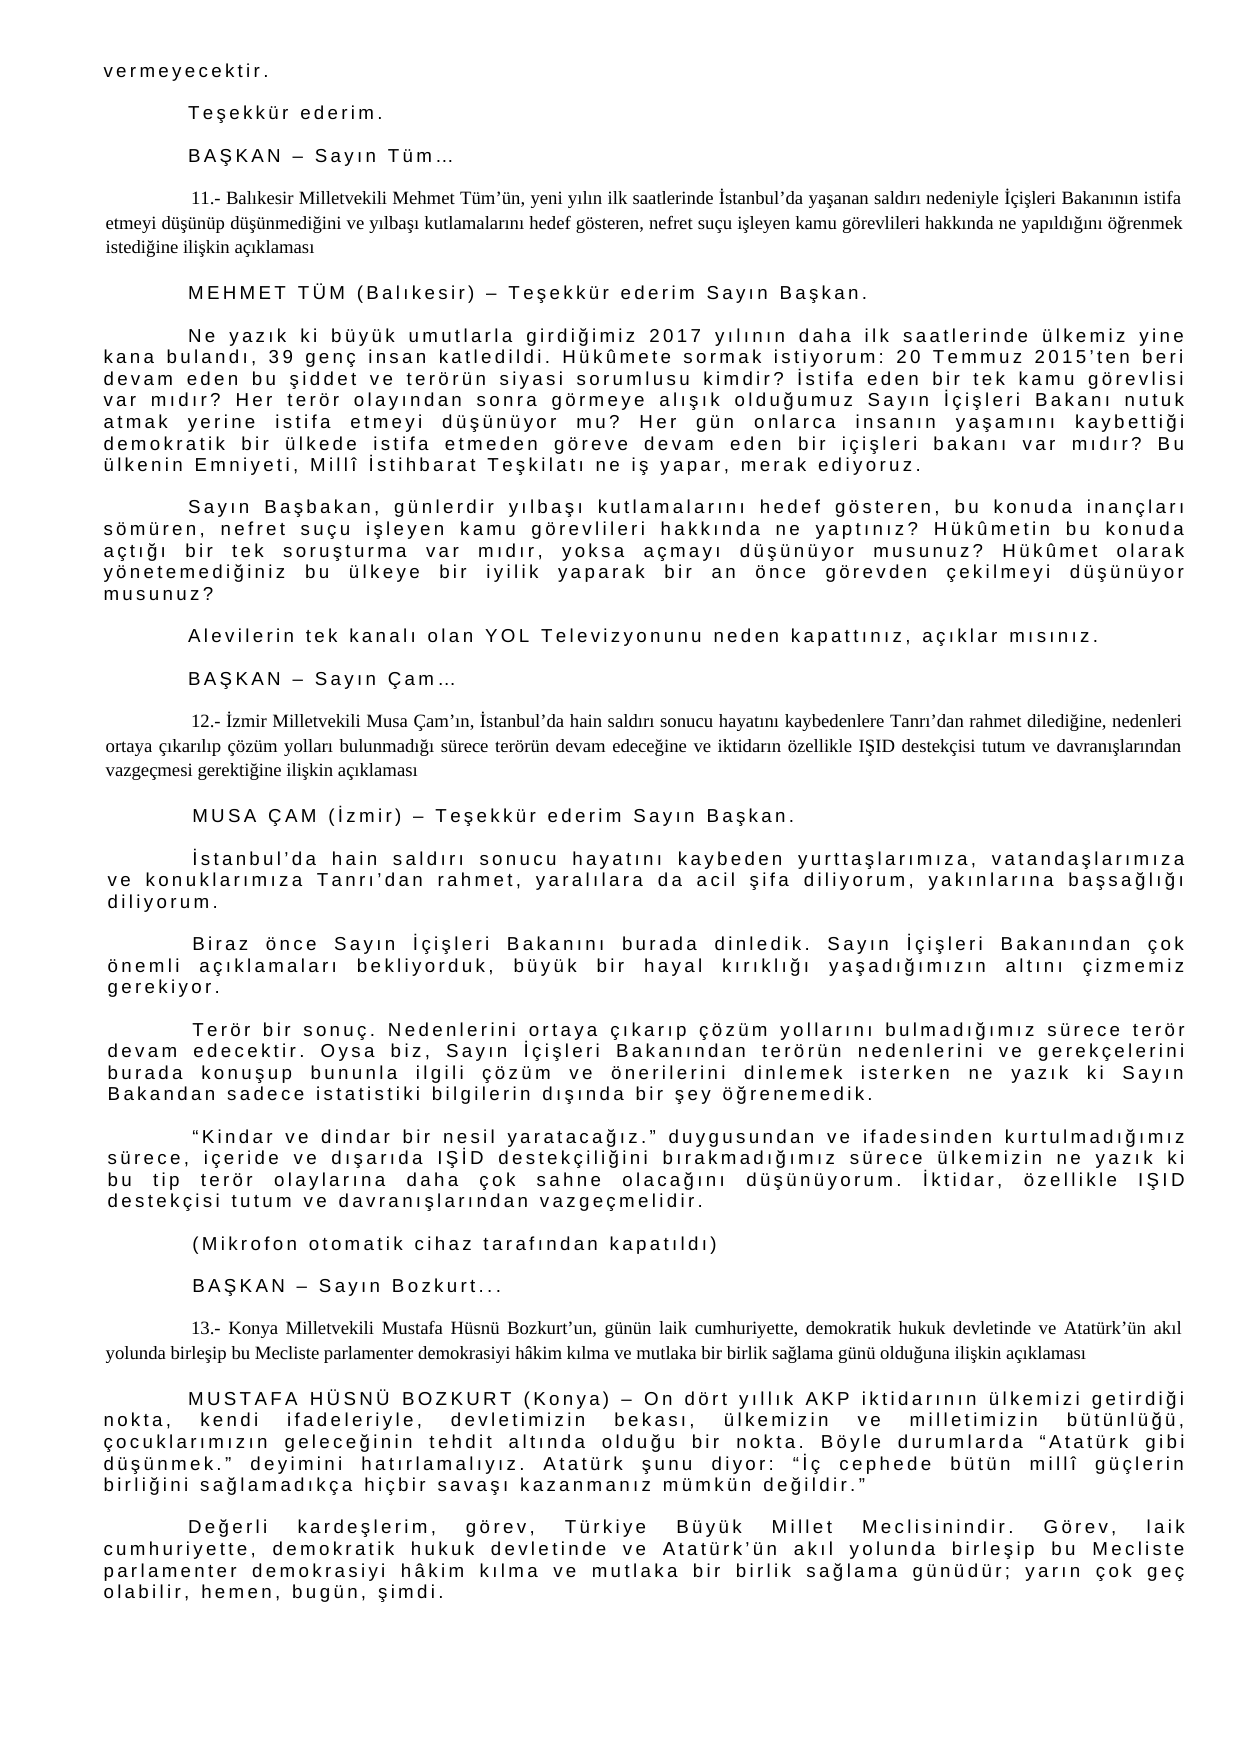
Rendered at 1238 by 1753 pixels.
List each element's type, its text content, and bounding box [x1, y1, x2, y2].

text İstanbul’da hain saldırı sonucu hayatını kaybeden yurttaşlarımıza, vatandaşlarımıza ve konuklarımıza Tanrı’dan rahmet, yaralılara da acil şifa diliyorum, yakınlarına başsağlığı diliyorum. [107, 847, 1186, 912]
text “Kindar ve dindar bir nesil yaratacağız.” duygusundan ve ifadesinden kurtulmadığımız sürece, içeride ve dışarıda IŞİD destekçiliğini bırakmadığımız sürece ülkemizin ne yazık ki bu tip terör olaylarına daha çok sahne olacağını düşünüyorum. İktidar, özellikle IŞID destekçisi tutum ve davranışlarından vazgeçmelidir. [107, 1125, 1186, 1212]
text Biraz önce Sayın İçişleri Bakanını burada dinledik. Sayın İçişleri Bakanından çok önemli açıklamaları bekliyorduk, büyük bir hayal kırıklığı yaşadığımızın altını çizmemiz gerekiyor. [107, 933, 1186, 997]
text BAŞKAN – Sayın Tüm… [103, 144, 1186, 166]
text MEHMET TÜM (Balıkesir) – Teşekkür ederim Sayın Başkan. [103, 282, 1186, 304]
text 11.- Balıkesir Milletvekili Mehmet Tüm’ün, yeni yılın ilk saatlerinde İstanbul’da yaşanan saldırı nedeniyle İçişleri Bakanının istifa etmeyi düşünüp düşünmediğini ve yılbaşı kutlamalarını hedef gösteren, nefret suçu işleyen kamu görevlileri hakkında ne yapıldığını öğrenmek istediğine ilişkin açıklaması [105, 187, 1184, 258]
text 12.- İzmir Milletvekili Musa Çam’ın, İstanbul’da hain saldırı sonucu hayatını kaybedenlere Tanrı’dan rahmet dilediğine, nedenleri ortaya çıkarılıp çözüm yolları bulunmadığı sürece terörün devam edeceğine ve iktidarın özellikle IŞID destekçisi tutum ve davranışlarından vazgeçmesi gerektiğine ilişkin açıklaması [105, 710, 1184, 781]
text Alevilerin tek kanalı olan YOL Televizyonunu neden kapattınız, açıklar mısınız. [103, 625, 1186, 646]
text BAŞKAN – Sayın Bozkurt... [107, 1275, 1186, 1296]
text Teşekkür ederim. [103, 102, 1186, 124]
text MUSTAFA HÜSNÜ BOZKURT (Konya) – On dört yıllık AKP iktidarının ülkemizi getirdiği nokta, kendi ifadeleriyle, devletimizin bekası, ülkemizin ve milletimizin bütünlüğü, çocuklarımızın geleceğinin tehdit altında olduğu bir nokta. Böyle durumlarda “Atatürk gibi düşünmek.” deyimini hatırlamalıyız. Atatürk şunu diyor: “İç cephede bütün millî güçlerin birliğini sağlamadıkça hiçbir savaşı kazanmanız mümkün değildir.” [103, 1388, 1186, 1496]
text Değerli kardeşlerim, görev, Türkiye Büyük Millet Meclisinindir. Görev, laik cumhuriyette, demokratik hukuk devletinde ve Atatürk’ün akıl yolunda birleşip bu Mecliste parlamenter demokrasiyi hâkim kılma ve mutlaka bir birlik sağlama günüdür; yarın çok geç olabilir, hemen, bugün, şimdi. [103, 1516, 1186, 1603]
text BAŞKAN – Sayın Çam… [103, 667, 1186, 689]
text (Mikrofon otomatik cihaz tarafından kapatıldı) [107, 1232, 1186, 1254]
text Ne yazık ki büyük umutlarla girdiğimiz 2017 yılının daha ilk saatlerinde ülkemiz yine kana bulandı, 39 genç insan katledildi. Hükûmete sormak istiyorum: 20 Temmuz 2015’ten beri devam eden bu şiddet ve terörün siyasi sorumlusu kimdir? İstifa eden bir tek kamu görevlisi var mıdır? Her terör olayından sonra görmeye alışık olduğumuz Sayın İçişleri Bakanı nutuk atmak yerine istifa etmeyi düşünüyor mu? Her gün onlarca insanın yaşamını kaybettiği demokratik bir ülkede istifa etmeden göreve devam eden bir içişleri bakanı var mıdır? Bu ülkenin Emniyeti, Millî İstihbarat Teşkilatı ne iş yapar, merak ediyoruz. [103, 324, 1186, 475]
text MUSA ÇAM (İzmir) – Teşekkür ederim Sayın Başkan. [107, 805, 1186, 826]
text Terör bir sonuç. Nedenlerini ortaya çıkarıp çözüm yollarını bulmadığımız sürece terör devam edecektir. Oysa biz, Sayın İçişleri Bakanından terörün nedenlerini ve gerekçelerini burada konuşup bununla ilgili çözüm ve önerilerini dinlemek isterken ne yazık ki Sayın Bakandan sadece istatistiki bilgilerin dışında bir şey öğrenemedik. [107, 1018, 1186, 1104]
text 13.- Konya Milletvekili Mustafa Hüsnü Bozkurt’un, günün laik cumhuriyette, demokratik hukuk devletinde ve Atatürk’ün akıl yolunda birleşip bu Mecliste parlamenter demokrasiyi hâkim kılma ve mutlaka bir birlik sağlama günü olduğuna ilişkin açıklaması [105, 1317, 1184, 1364]
text Sayın Başbakan, günlerdir yılbaşı kutlamalarını hedef gösteren, bu konuda inançları sömüren, nefret suçu işleyen kamu görevlileri hakkında ne yaptınız? Hükûmetin bu konuda açtığı bir tek soruşturma var mıdır, yoksa açmayı düşünüyor musunuz? Hükûmet olarak yönetemediğiniz bu ülkeye bir iyilik yaparak bir an önce görevden çekilmeyi düşünüyor musunuz? [103, 496, 1186, 604]
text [103, 60, 1186, 81]
